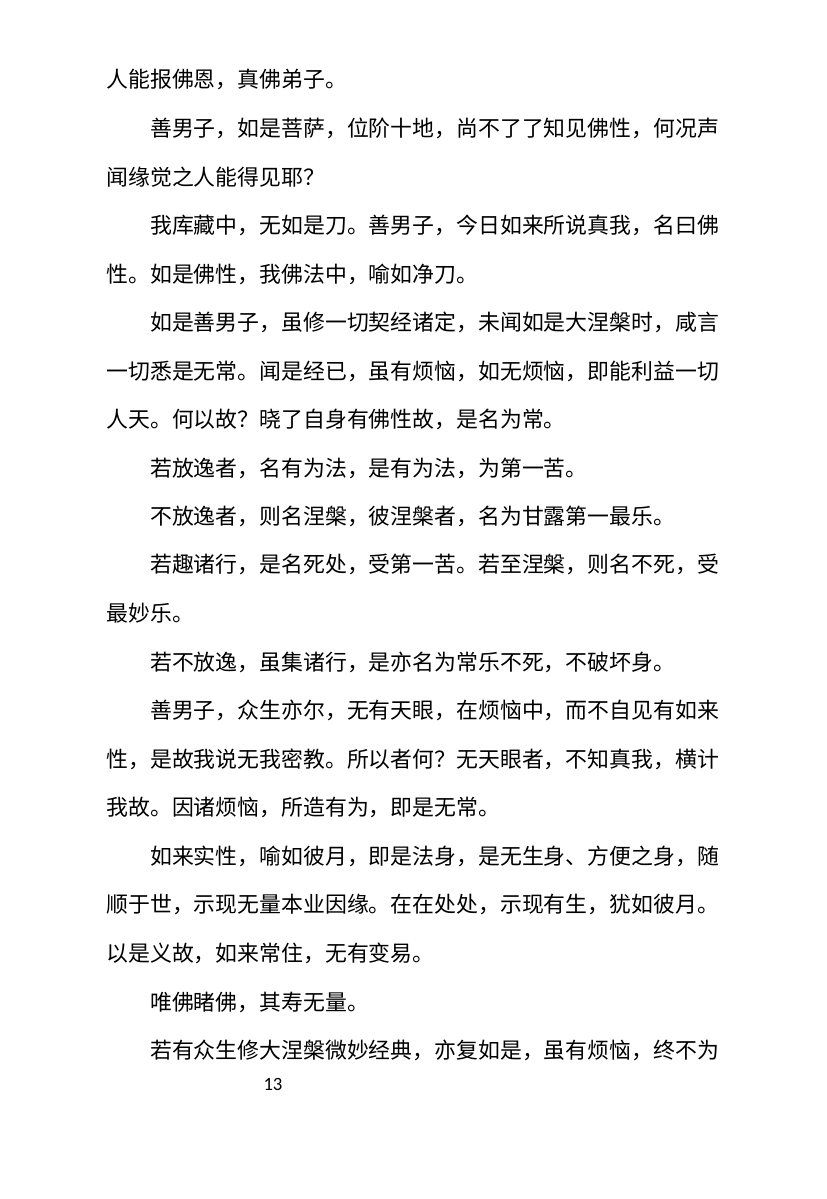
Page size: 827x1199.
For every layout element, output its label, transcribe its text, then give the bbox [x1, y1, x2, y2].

text 唯佛睹佛，其寿无量。 [106, 984, 721, 1017]
text 善男子，众生亦尔，无有天眼，在烦恼中，而不自见有如来性，是故我说无我密教。所以者何？无天眼者，不知真我，横计我故。因诸烦恼，所造有为，即是无常。 [106, 692, 721, 822]
text 不放逸者，则名涅槃，彼涅槃者，名为甘露第一最乐。 [106, 499, 721, 531]
text 若趣诸行，是名死处，受第一苦。若至涅槃，则名不死，受最妙乐。 [106, 547, 721, 628]
text 若放逸者，名有为法，是有为法，为第一苦。 [106, 450, 721, 483]
text 如来实性，喻如彼月，即是法身，是无生身、方便之身，随顺于世，示现无量本业因缘。在在处处，示现有生，犹如彼月。以是义故，如来常住，无有变易。 [106, 838, 721, 968]
text 如是善男子，虽修一切契经诸定，未闻如是大涅槃时，咸言一切悉是无常。闻是经已，虽有烦恼，如无烦恼，即能利益一切人天。何以故？晓了自身有佛性故，是名为常。 [106, 304, 721, 434]
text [106, 62, 721, 94]
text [106, 1032, 721, 1065]
text 若不放逸，虽集诸行，是亦名为常乐不死，不破坏身。 [106, 644, 721, 677]
text 我库藏中，无如是刀。善男子，今日如来所说真我，名曰佛性。如是佛性，我佛法中，喻如净刀。 [106, 207, 721, 289]
text 善男子，如是菩萨，位阶十地，尚不了了知见佛性，何况声闻缘觉之人能得见耶？ [106, 110, 721, 192]
